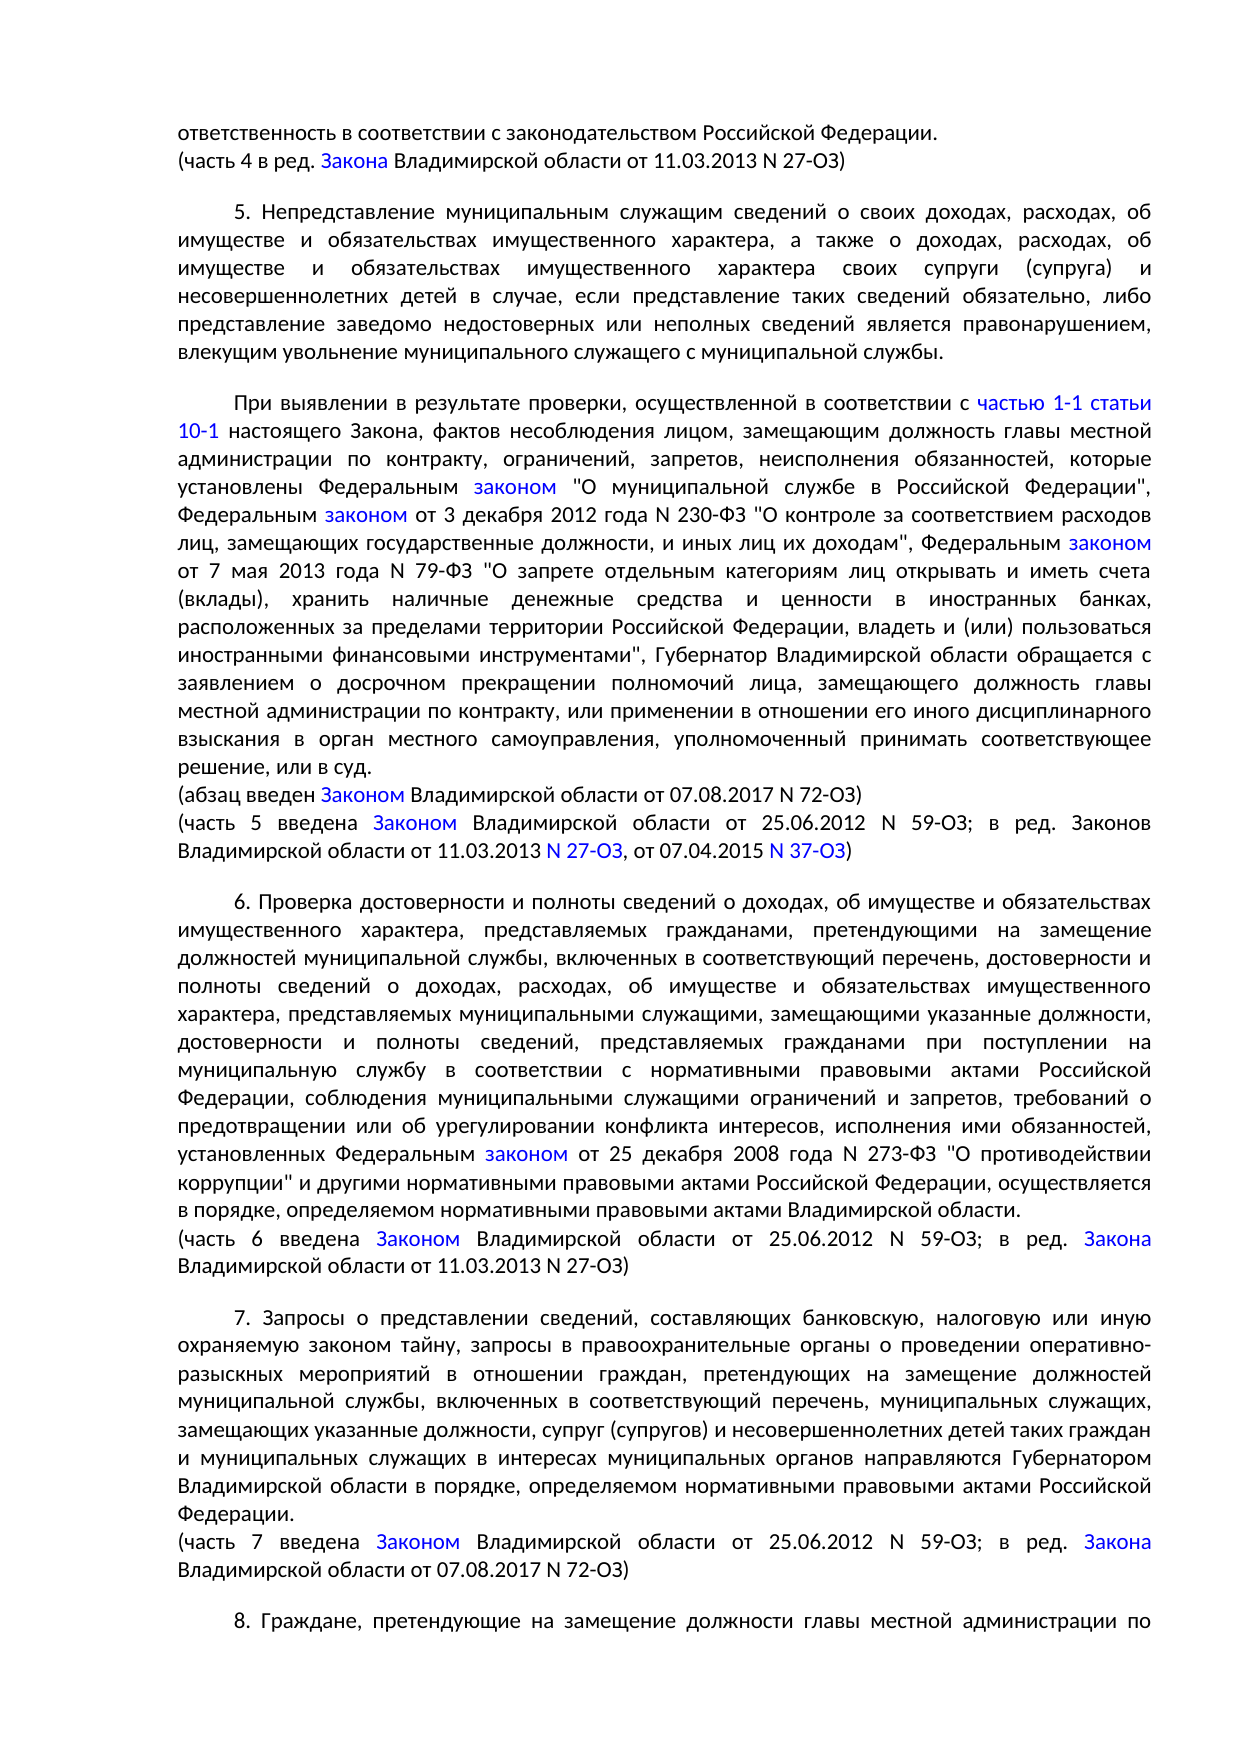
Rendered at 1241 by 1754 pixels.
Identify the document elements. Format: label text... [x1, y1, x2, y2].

text (часть 6 введена Законом Владимирской области от 25.06.2012 N 59-ОЗ; в ред. Закона Владимирской области от 11.03.2013 N 27-ОЗ) [177, 1224, 1152, 1280]
text (часть 4 в ред. Закона Владимирской области от 11.03.2013 N 27-ОЗ) [177, 146, 1152, 174]
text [177, 1606, 1152, 1634]
text При выявлении в результате проверки, осуществленной в соответствии с частью 1-1 статьи 10-1 настоящего Закона, фактов несоблюдения лицом, замещающим должность главы местной администрации по контракту, ограничений, запретов, неисполнения обязанностей, которые установлены Федеральным законом "О муниципальной службе в Российской Федерации", Федеральным законом от 3 декабря 2012 года N 230-ФЗ "О контроле за соответствием расходов лиц, замещающих государственные должности, и иных лиц их доходам", Федеральным законом от 7 мая 2013 года N 79-ФЗ "О запрете отдельным категориям лиц открывать и иметь счета (вклады), хранить наличные денежные средства и ценности в иностранных банках, расположенных за пределами территории Российской Федерации, владеть и (или) пользоваться иностранными финансовыми инструментами", Губернатор Владимирской области обращается с заявлением о досрочном прекращении полномочий лица, замещающего должность главы местной администрации по контракту, или применении в отношении его иного дисциплинарного взыскания в орган местного самоуправления, уполномоченный принимать соответствующее решение, или в суд. [177, 388, 1152, 780]
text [177, 118, 1152, 146]
text 5. Непредставление муниципальным служащим сведений о своих доходах, расходах, об имуществе и обязательствах имущественного характера, а также о доходах, расходах, об имуществе и обязательствах имущественного характера своих супруги (супруга) и несовершеннолетних детей в случае, если представление таких сведений обязательно, либо представление заведомо недостоверных или неполных сведений является правонарушением, влекущим увольнение муниципального служащего с муниципальной службы. [177, 197, 1152, 365]
text 7. Запросы о представлении сведений, составляющих банковскую, налоговую или иную охраняемую законом тайну, запросы в правоохранительные органы о проведении оперативно-разыскных мероприятий в отношении граждан, претендующих на замещение должностей муниципальной службы, включенных в соответствующий перечень, муниципальных служащих, замещающих указанные должности, супруг (супругов) и несовершеннолетних детей таких граждан и муниципальных служащих в интересах муниципальных органов направляются Губернатором Владимирской области в порядке, определяемом нормативными правовыми актами Российской Федерации. [177, 1303, 1152, 1527]
text (часть 7 введена Законом Владимирской области от 25.06.2012 N 59-ОЗ; в ред. Закона Владимирской области от 07.08.2017 N 72-ОЗ) [177, 1527, 1152, 1583]
text (часть 5 введена Законом Владимирской области от 25.06.2012 N 59-ОЗ; в ред. Законов Владимирской области от 11.03.2013 N 27-ОЗ, от 07.04.2015 N 37-ОЗ) [177, 808, 1152, 864]
text (абзац введен Законом Владимирской области от 07.08.2017 N 72-ОЗ) [177, 780, 1152, 808]
text 6. Проверка достоверности и полноты сведений о доходах, об имуществе и обязательствах имущественного характера, представляемых гражданами, претендующими на замещение должностей муниципальной службы, включенных в соответствующий перечень, достоверности и полноты сведений о доходах, расходах, об имуществе и обязательствах имущественного характера, представляемых муниципальными служащими, замещающими указанные должности, достоверности и полноты сведений, представляемых гражданами при поступлении на муниципальную службу в соответствии с нормативными правовыми актами Российской Федерации, соблюдения муниципальными служащими ограничений и запретов, требований о предотвращении или об урегулировании конфликта интересов, исполнения ими обязанностей, установленных Федеральным законом от 25 декабря 2008 года N 273-ФЗ "О противодействии коррупции" и другими нормативными правовыми актами Российской Федерации, осуществляется в порядке, определяемом нормативными правовыми актами Владимирской области. [177, 887, 1152, 1224]
